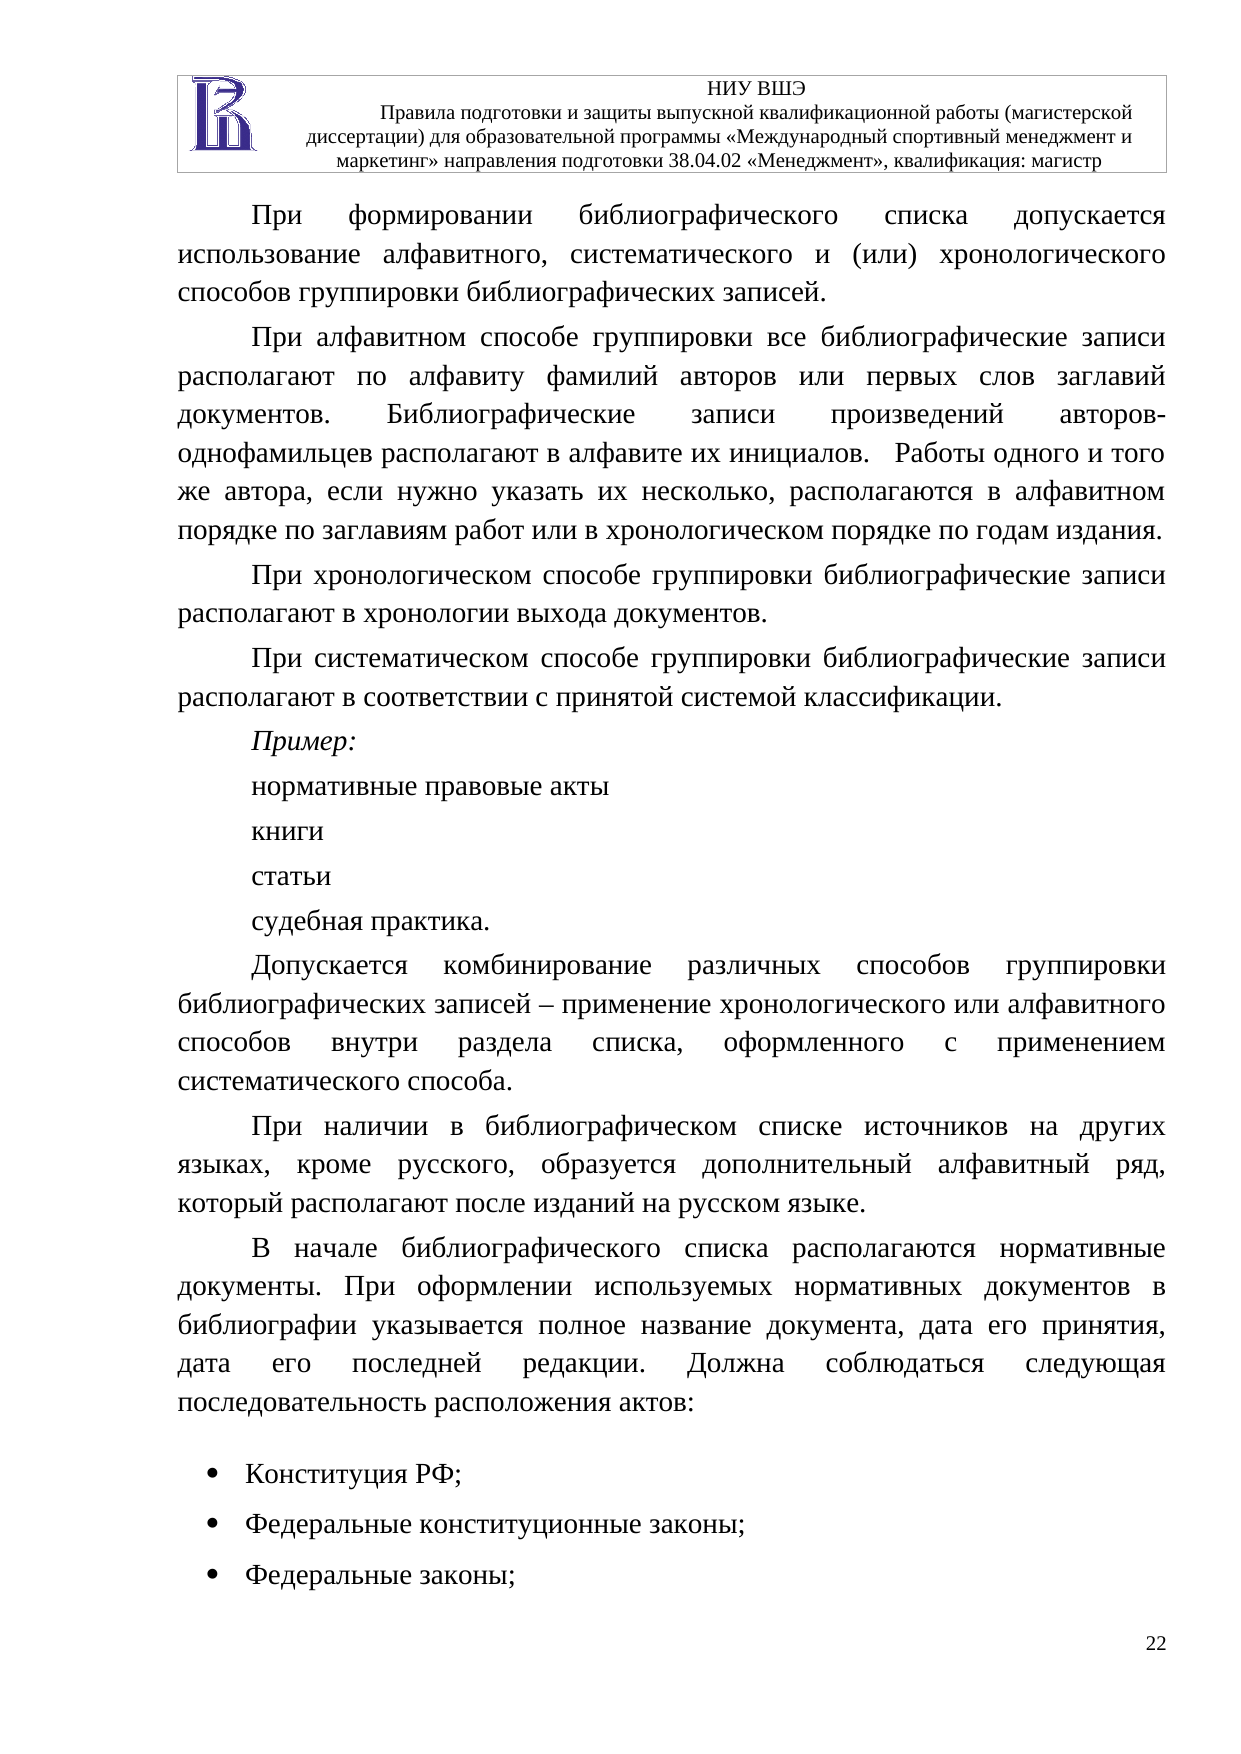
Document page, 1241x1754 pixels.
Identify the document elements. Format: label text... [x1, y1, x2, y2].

text При систематическом способе группировки библиографические записи располагают в соответствии с принятой системой классификации. [177, 640, 1167, 712]
text В начале библиографического списка располагаются нормативные документы. При оформлении используемых нормативных документов в библиографии указывается полное название документа, дата его принятия, дата его последней редакции. Должна соблюдаться следующая последовательность расположения актов: [177, 1230, 1167, 1417]
text При наличии в библиографическом списке источников на других языках, кроме русского, образуется дополнительный алфавитный ряд, который располагают после изданий на русском языке. [177, 1108, 1167, 1218]
text судебная практика. [177, 903, 1167, 936]
text При формировании библиографического списка допускается использование алфавитного, систематического и (или) хронологического способов группировки библиографических записей. [177, 197, 1167, 308]
text статьи [177, 858, 1167, 891]
text книги [177, 813, 1167, 847]
text нормативные правовые акты [177, 768, 1167, 802]
text Допускается комбинирование различных способов группировки библиографических записей – применение хронологического или алфавитного способов внутри раздела списка, оформленного с применением систематического способа. [177, 947, 1167, 1097]
text Пример: [177, 723, 1167, 757]
text При алфавитном способе группировки все библиографические записи располагают по алфавиту фамилий авторов или первых слов заглавий документов. Библиографические записи произведений авторов-однофамильцев располагают в алфавите их инициалов. Работы одного и того же автора, если нужно указать их несколько, располагаются в алфавитном порядке по заглавиям работ или в хронологическом порядке по годам издания. [177, 319, 1167, 546]
text При хронологическом способе группировки библиографические записи располагают в хронологии выхода документов. [177, 557, 1167, 629]
picture [188, 76, 258, 151]
